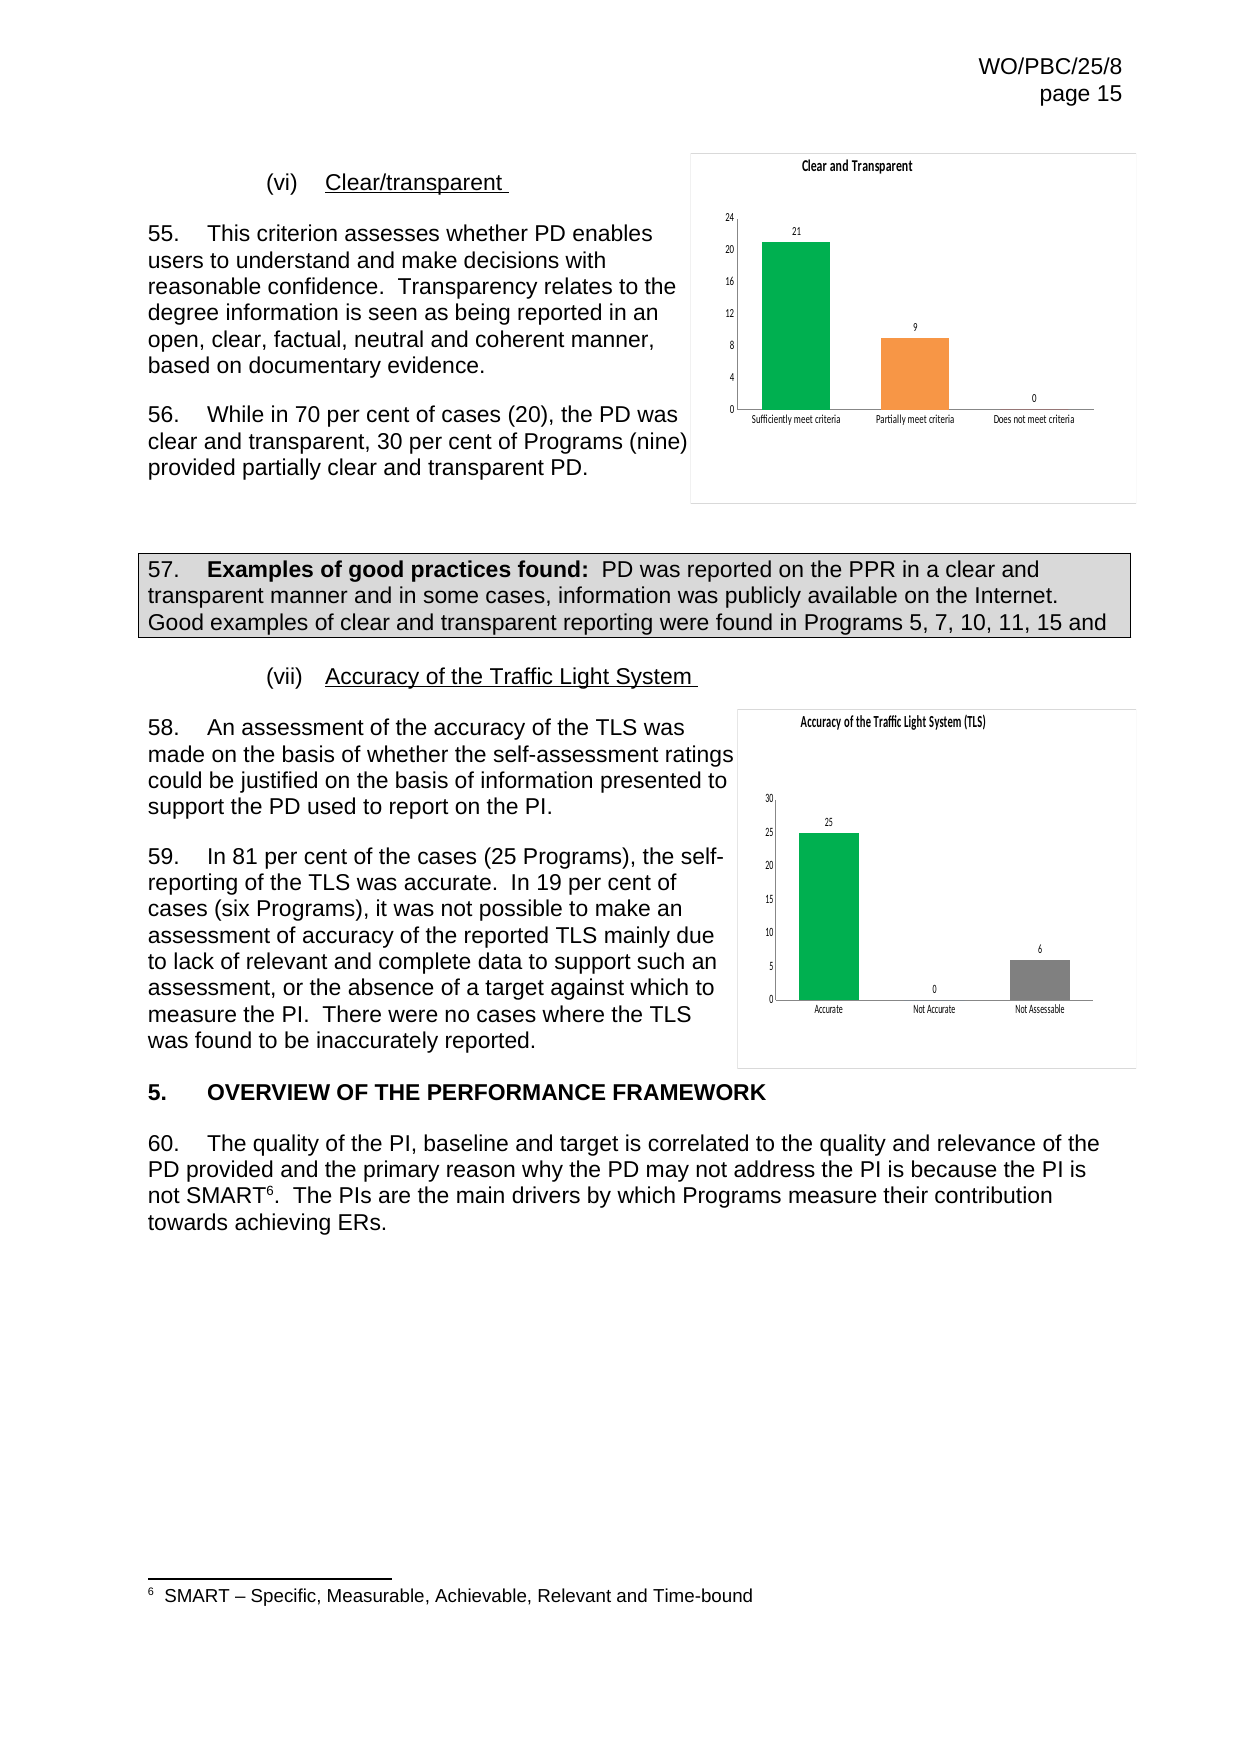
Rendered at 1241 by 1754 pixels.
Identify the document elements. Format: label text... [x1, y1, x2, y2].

text An assessment of the accuracy of the TLS was made on the basis of whether the self-assessment ratings could be justified on the basis of information presented to support the PD used to report on the PI. [148, 714, 737, 820]
text In 81 per cent of the cases (25 Programs), the self-reporting of the TLS was accurate. In 19 per cent of cases (six Programs), it was not possible to make an assessment of accuracy of the reported TLS mainly due to lack of relevant and complete data to support such an assessment, or the absence of a target against which to measure the PI. There were no cases where the TLS was found to be inaccurately reported. [148, 843, 737, 1053]
text This criterion assesses whether PD enables users to understand and make decisions with reasonable confidence. Transparency relates to the degree information is seen as being reported in an open, clear, factual, neutral and coherent manner, based on documentary evidence. [148, 220, 690, 378]
text While in 70 per cent of cases (20), the PD was clear and transparent, 30 per cent of Programs (nine) provided partially clear and transparent PD. [148, 401, 690, 480]
subtitle Accuracy of the Traffic Light System [266, 663, 1122, 689]
text Examples of good practices found: PD was reported on the PPR in a clear and transparent manner and in some cases, information was publicly available on the Internet. Good examples of clear and transparent reporting were found in Programs 5, 7, 10, 11, 15 and [139, 554, 1130, 637]
subtitle Clear/transparent [266, 169, 690, 195]
subtitle OVERVIEW OF THE PERFORMANCE FRAMEWORK [148, 1078, 1122, 1105]
text The quality of the PI, baseline and target is correlated to the quality and relevance of the PD provided and the primary reason why the PD may not address the PI is because the PI is not SMART. The PIs are the main drivers by which Programs measure their contribution towards achieving ERs. [148, 1130, 1122, 1235]
